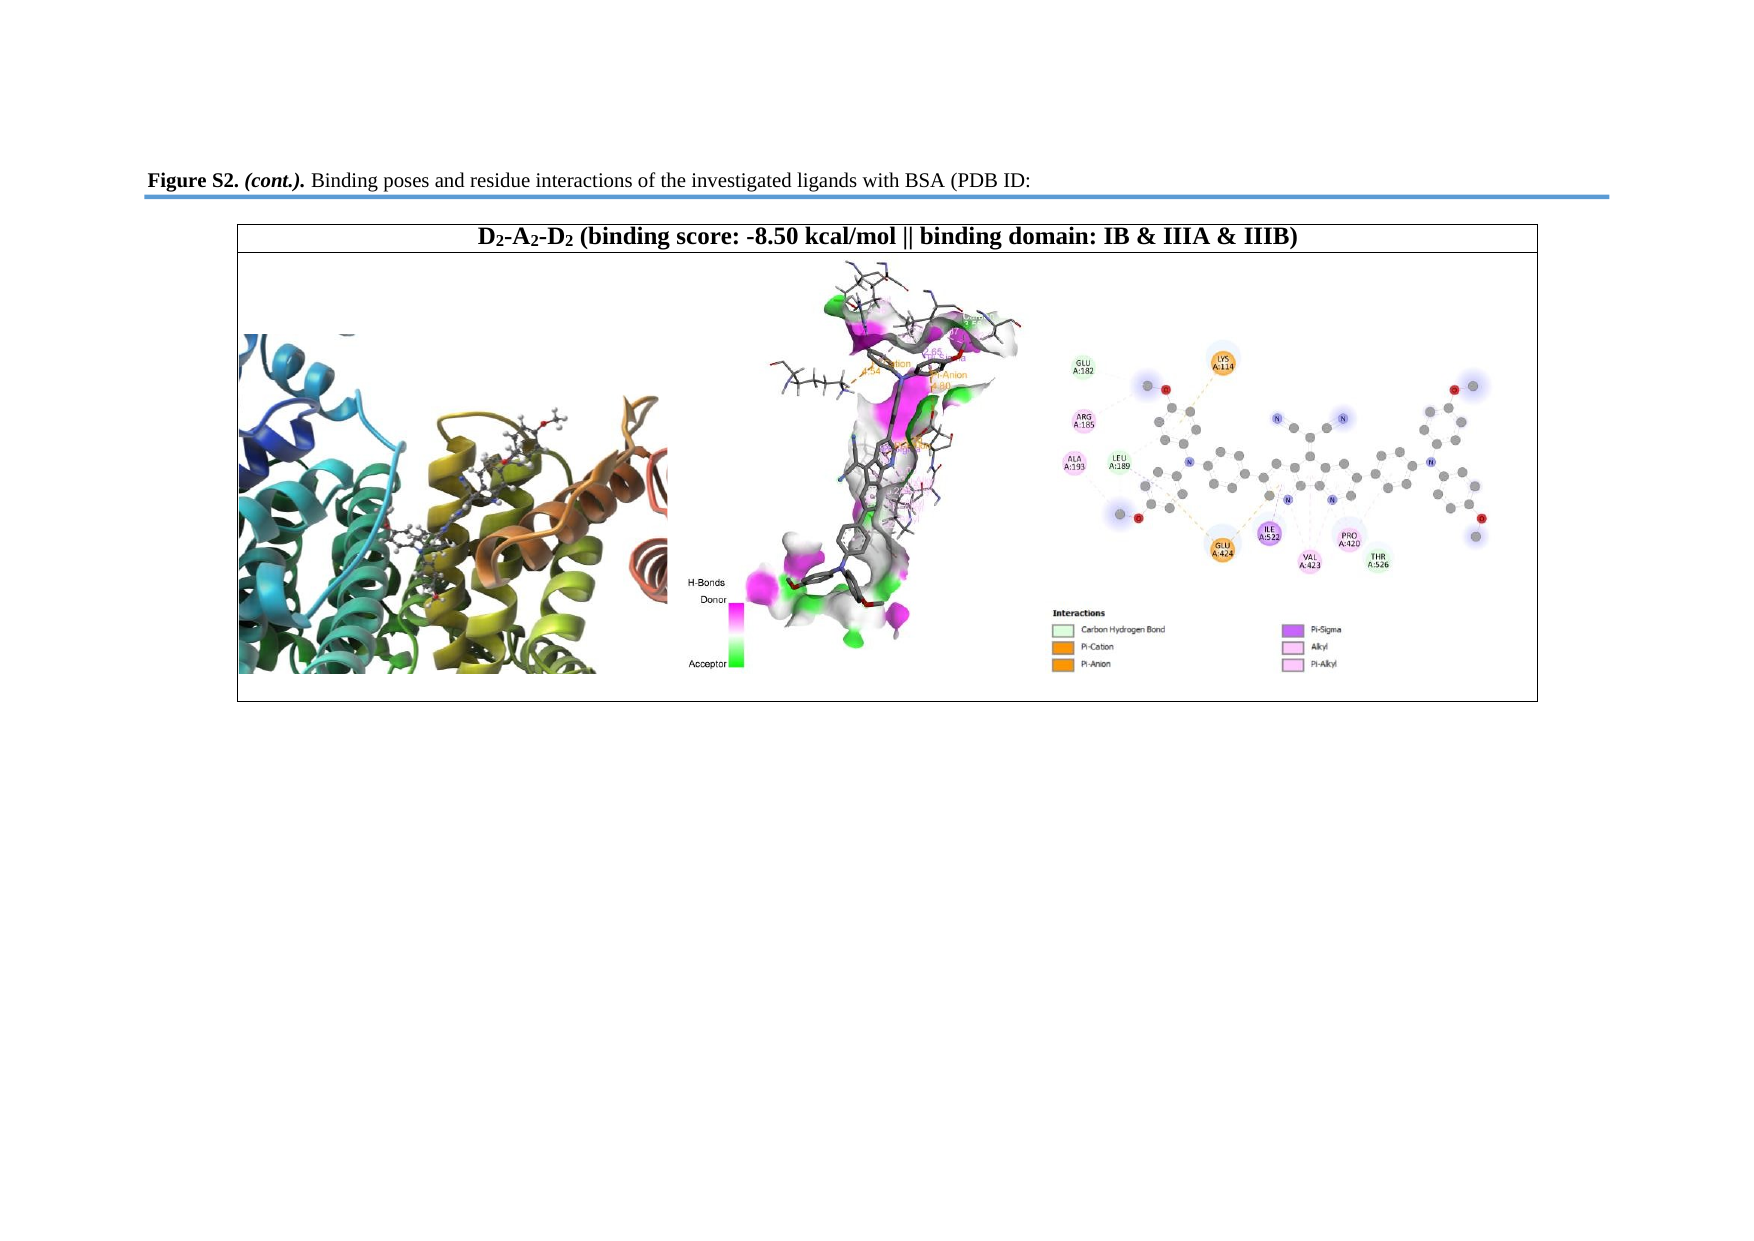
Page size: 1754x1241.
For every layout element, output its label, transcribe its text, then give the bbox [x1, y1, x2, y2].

table_cell [238, 253, 1537, 701]
picture [238, 334, 668, 674]
picture [1045, 337, 1498, 674]
picture [686, 253, 1030, 674]
table_header D2-A2-D2 (binding score: -8.50 kcal/mol || binding domain: IB & IIIA & IIIB) [238, 225, 1537, 252]
